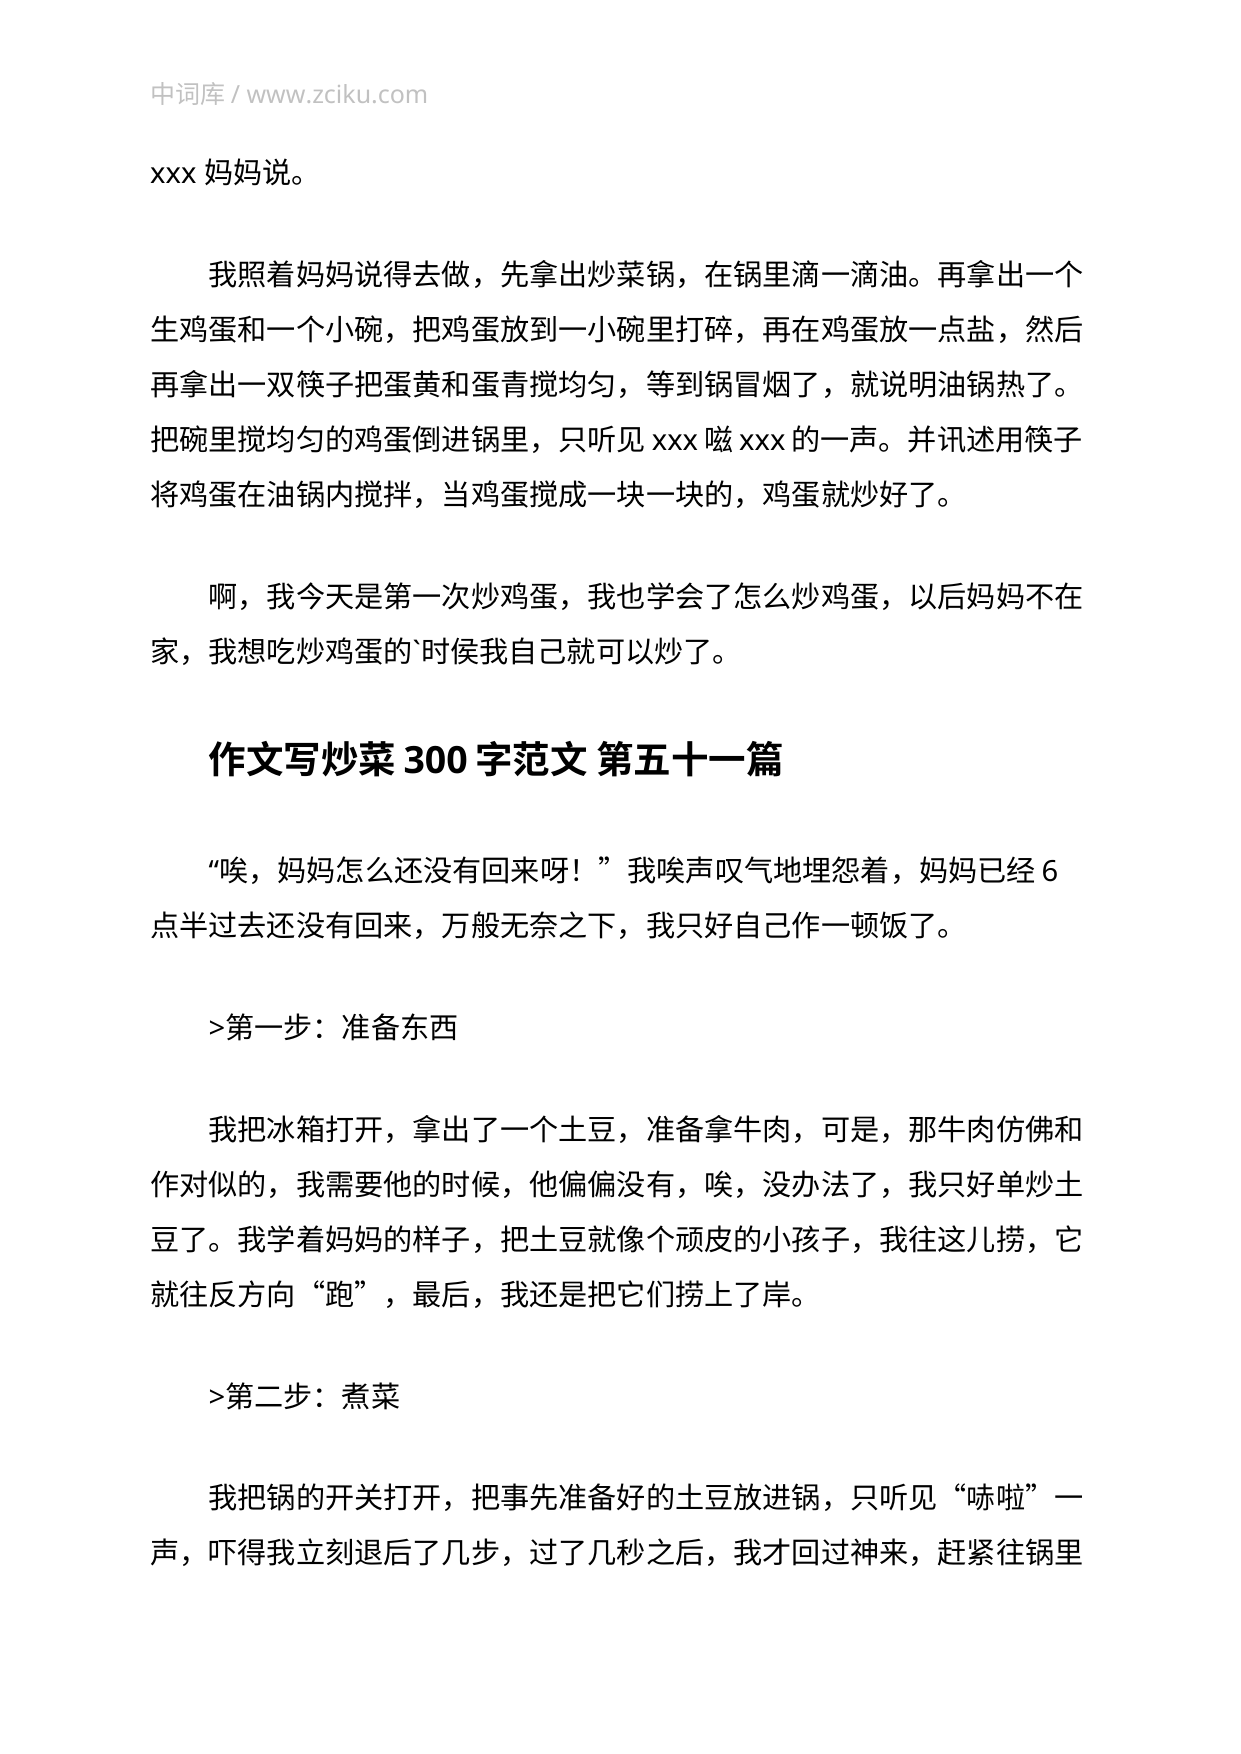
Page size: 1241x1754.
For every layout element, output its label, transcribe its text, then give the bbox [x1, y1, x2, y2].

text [150, 1475, 1090, 1572]
text 我把冰箱打开，拿出了一个土豆，准备拿牛肉，可是，那牛肉仿佛和作对似的，我需要他的时候，他偏偏没有，唉，没办法了，我只好单炒土豆了。我学着妈妈的样子，把土豆就像个顽皮的小孩子，我往这儿捞，它就往反方向“跑”，最后，我还是把它们捞上了岸。 [150, 1107, 1090, 1314]
text 作文写炒菜300字范文 第五十一篇 [150, 730, 1090, 785]
text >第二步：煮菜 [150, 1373, 1090, 1416]
text >第一步：准备东西 [150, 1005, 1090, 1047]
text “唉，妈妈怎么还没有回来呀！”我唉声叹气地埋怨着，妈妈已经6点半过去还没有回来，万般无奈之下，我只好自己作一顿饭了。 [150, 848, 1090, 945]
text 啊，我今天是第一次炒鸡蛋，我也学会了怎么炒鸡蛋，以后妈妈不在家，我想吃炒鸡蛋的`时侯我自己就可以炒了。 [150, 573, 1090, 671]
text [150, 150, 1090, 192]
text 我照着妈妈说得去做，先拿出炒菜锅，在锅里滴一滴油。再拿出一个生鸡蛋和一个小碗，把鸡蛋放到一小碗里打碎，再在鸡蛋放一点盐，然后再拿出一双筷子把蛋黄和蛋青搅均匀，等到锅冒烟了，就说明油锅热了。把碗里搅均匀的鸡蛋倒进锅里，只听见xxx嗞xxx的一声。并讯述用筷子将鸡蛋在油锅内搅拌，当鸡蛋搅成一块一块的，鸡蛋就炒好了。 [150, 252, 1090, 514]
